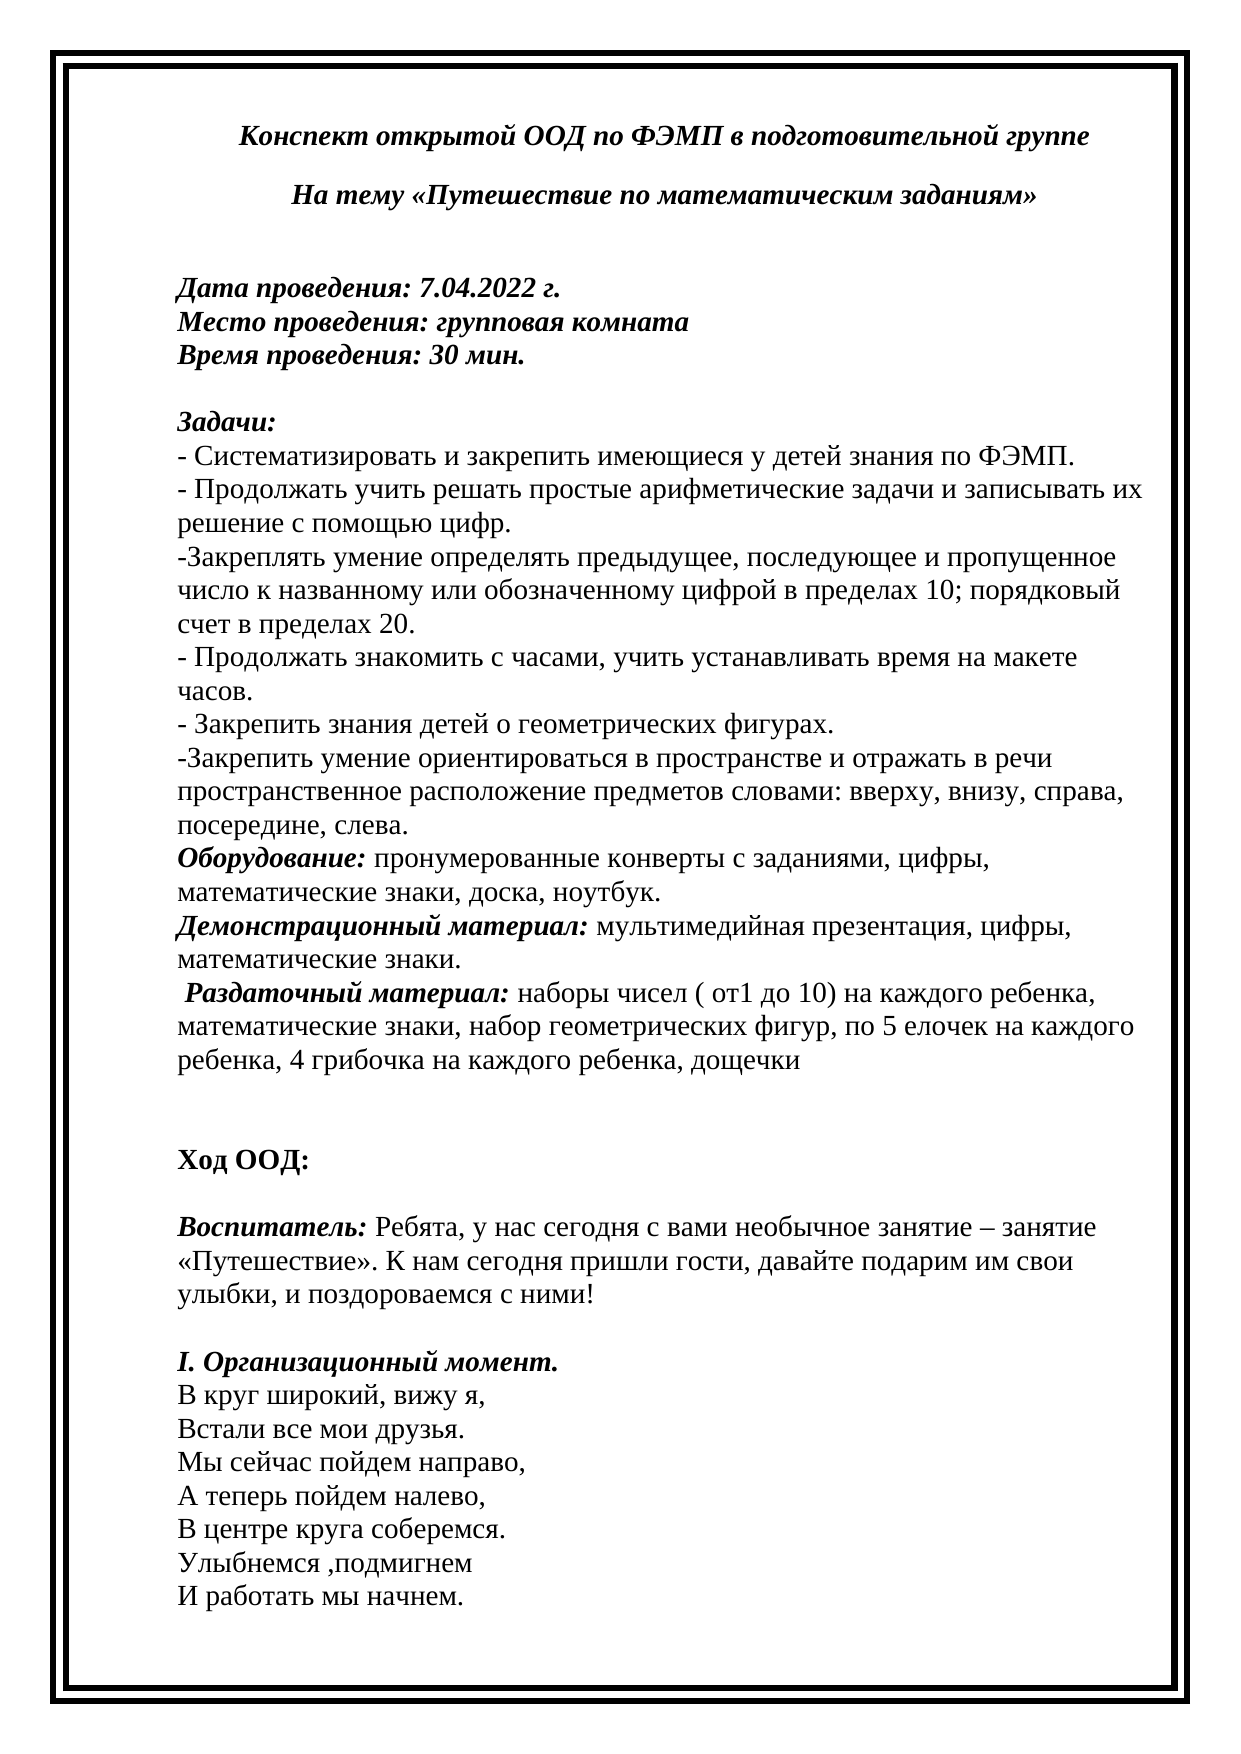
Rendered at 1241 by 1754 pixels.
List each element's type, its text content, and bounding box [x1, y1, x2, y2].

text В круг широкий, вижу я, [177, 1377, 1152, 1411]
text В центре круга соберемся. [177, 1511, 1152, 1545]
text Оборудование: пронумерованные конверты с заданиями, цифры, математические знаки, доска, ноутбук. [177, 841, 1152, 908]
text А теперь пойдем налево, [177, 1478, 1152, 1511]
text Конспект открытой ООД по ФЭМП в подготовительной группе [177, 118, 1152, 152]
text Ход ООД: [177, 1142, 1152, 1176]
text Время проведения: 30 мин. [177, 337, 1152, 371]
text Дата проведения: 7.04.2022 г. [177, 270, 1152, 304]
text Демонстрационный материал: мультимедийная презентация, цифры, математические знаки. [177, 908, 1152, 975]
text Задачи: - Систематизировать и закрепить имеющиеся у детей знания по ФЭМП. - Продолжать учить решать простые арифметические задачи и записывать их решение с помощью цифр. -Закреплять умение определять предыдущее, последующее и пропущенное число к названному или обозначенному цифрой в пределах 10; порядковый счет в пределах 20. [177, 404, 1152, 639]
text Воспитатель: Ребята, у нас сегодня с вами необычное занятие – занятие «Путешествие». К нам сегодня пришли гости, давайте подарим им свои улыбки, и поздороваемся с ними! [177, 1209, 1152, 1310]
text На тему «Путешествие по математическим заданиям» [177, 177, 1152, 211]
text Мы сейчас пойдем направо, [177, 1444, 1152, 1478]
text I. Организационный момент. [177, 1344, 1152, 1377]
text Встали все мои друзья. [177, 1411, 1152, 1444]
text И работать мы начнем. [177, 1578, 1152, 1612]
text Место проведения: групповая комната [177, 304, 1152, 337]
text Улыбнемся ,подмигнем [177, 1545, 1152, 1578]
text Раздаточный материал: наборы чисел ( от1 до 10) на каждого ребенка, математические знаки, набор геометрических фигур, по 5 елочек на каждого ребенка, 4 грибочка на каждого ребенка, дощечки [177, 975, 1152, 1075]
text - Продолжать знакомить с часами, учить устанавливать время на макете часов. - Закрепить знания детей о геометрических фигурах. -Закрепить умение ориентироваться в пространстве и отражать в речи пространственное расположение предметов словами: вверху, внизу, справа, посередине, слева. [177, 639, 1152, 841]
